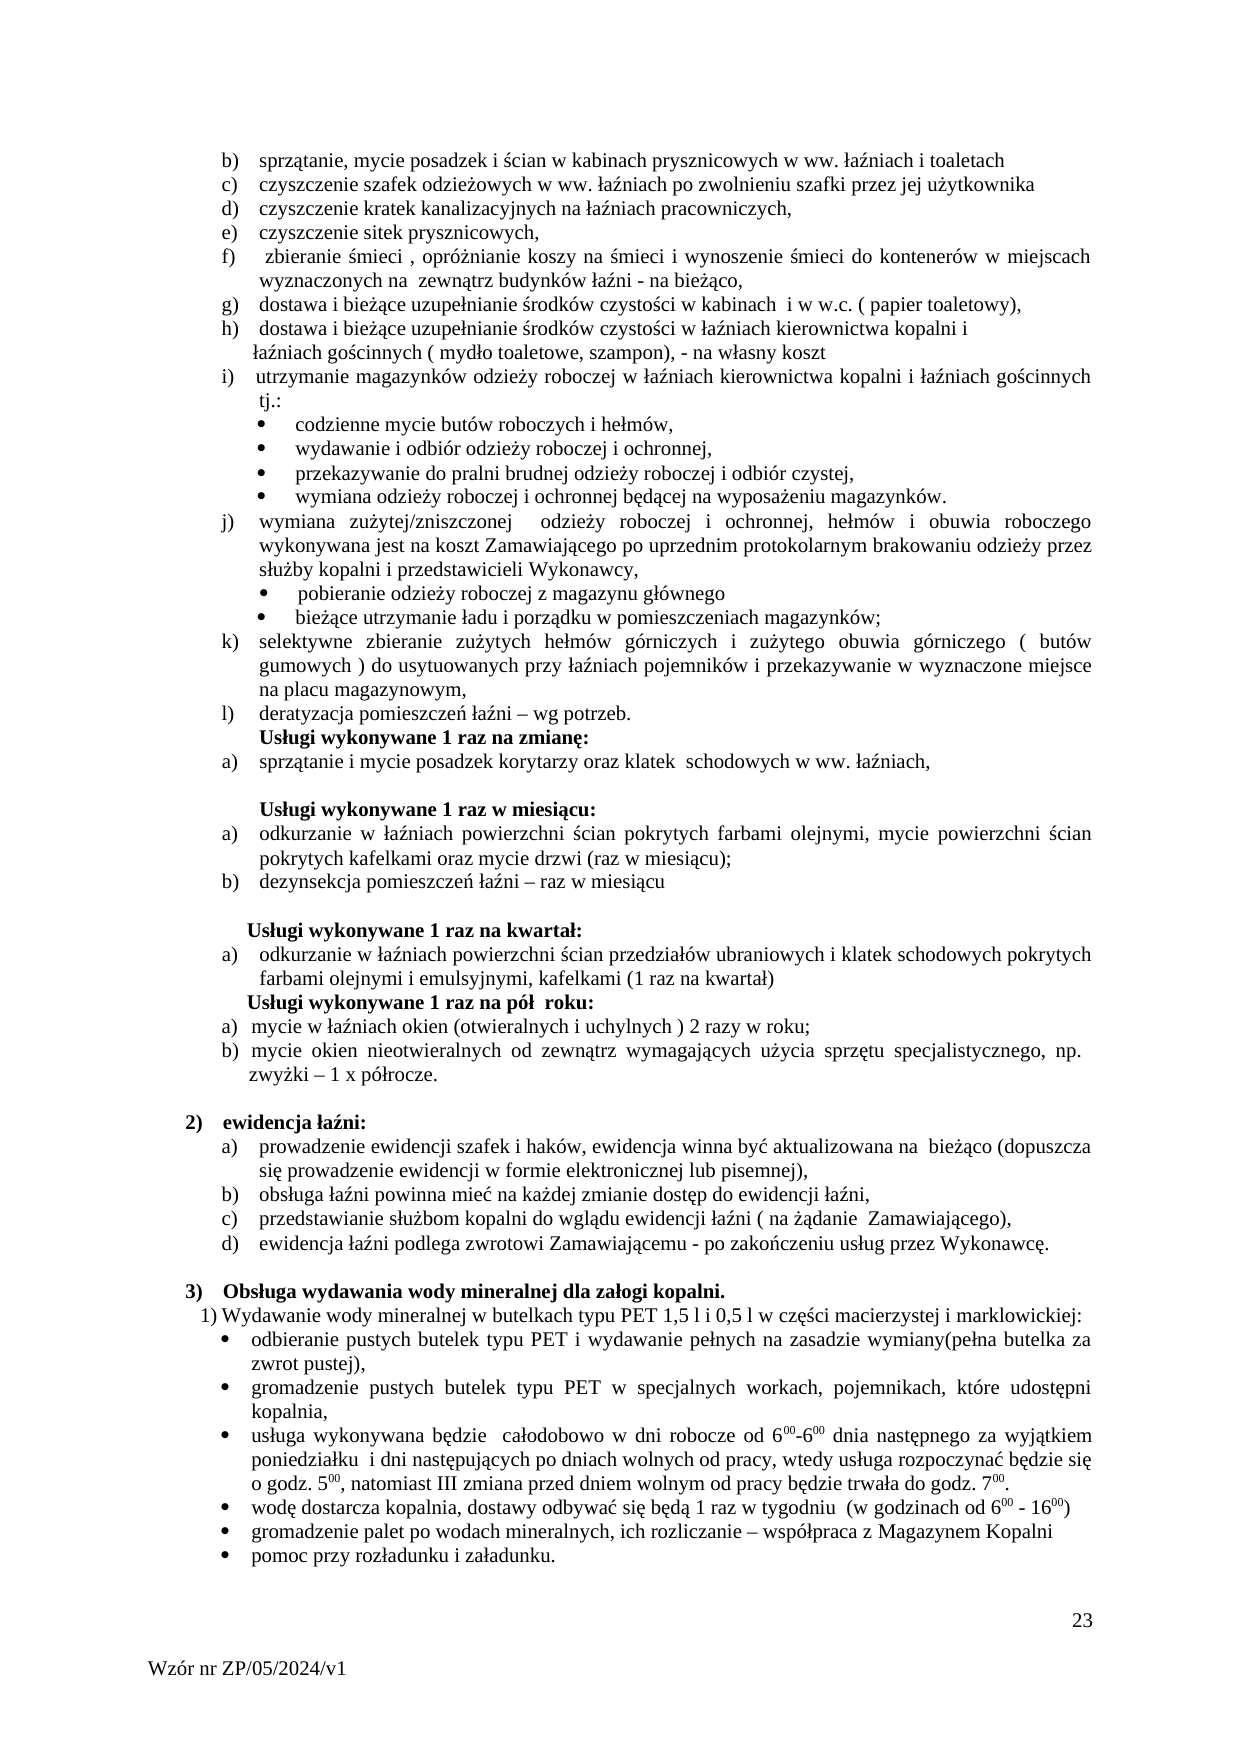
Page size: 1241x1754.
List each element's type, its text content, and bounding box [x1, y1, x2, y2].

list Obsługa wydawania wody mineralnej dla załogi kopalni. [185, 1278, 1093, 1303]
list selektywne zbieranie zużytych hełmów górniczych i zużytego obuwia górniczego ( butów gumowych ) do usytuowanych przy łaźniach pojemników i przekazywanie w wyznaczone miejsce na placu magazynowym, [221, 629, 1093, 701]
list gromadzenie palet po wodach mineralnych, ich rozliczanie – współpraca z Magazynem Kopalni [221, 1519, 1093, 1543]
list odkurzanie w łaźniach powierzchni ścian pokrytych farbami olejnymi, mycie powierzchni ścian pokrytych kafelkami oraz mycie drzwi (raz w miesiącu); [222, 821, 1093, 869]
list odkurzanie w łaźniach powierzchni ścian przedziałów ubraniowych i klatek schodowych pokrytych farbami olejnymi i emulsyjnymi, kafelkami (1 raz na kwartał) [222, 942, 1093, 990]
list codzienne mycie butów roboczych i hełmów, [258, 412, 1093, 436]
list wymiana odzieży roboczej i ochronnej będącej na wyposażeniu magazynków. [258, 484, 1093, 508]
list dostawa i bieżące uzupełnianie środków czystości w łaźniach kierownictwa kopalni i [221, 316, 1093, 340]
list czyszczenie kratek kanalizacyjnych na łaźniach pracowniczych, [221, 196, 1093, 220]
list przedstawianie służbom kopalni do wglądu ewidencji łaźni ( na żądanie Zamawiającego), [221, 1206, 1093, 1230]
list ewidencja łaźni podlega zwrotowi Zamawiającemu - po zakończeniu usług przez Wykonawcę. [221, 1230, 1093, 1254]
text Usługi wykonywane 1 raz na pół roku: [148, 990, 1093, 1014]
list utrzymanie magazynków odzieży roboczej w łaźniach kierownictwa kopalni i łaźniach gościnnych tj.: [221, 364, 1093, 412]
list czyszczenie sitek prysznicowych, [221, 220, 1093, 244]
list pobieranie odzieży roboczej z magazynu głównego [260, 581, 1093, 605]
list mycie w łaźniach okien (otwieralnych i uchylnych ) 2 razy w roku; [221, 1014, 1093, 1038]
list ewidencja łaźni: [185, 1110, 1093, 1134]
list mycie okien nieotwieralnych od zewnątrz wymagających użycia sprzętu specjalistycznego, np. zwyżki – 1 x półrocze. [221, 1038, 1093, 1086]
list prowadzenie ewidencji szafek i haków, ewidencja winna być aktualizowana na bieżąco (dopuszcza się prowadzenie ewidencji w formie elektronicznej lub pisemnej), [221, 1134, 1093, 1182]
list przekazywanie do pralni brudnej odzieży roboczej i odbiór czystej, [258, 460, 1093, 484]
list wodę dostarcza kopalnia, dostawy odbywać się będą 1 raz w tygodniu (w godzinach od 600 - 1600) [221, 1495, 1093, 1519]
list wymiana zużytej/zniszczonej odzieży roboczej i ochronnej, hełmów i obuwia roboczego wykonywana jest na koszt Zamawiającego po uprzednim protokolarnym brakowaniu odzieży przez służby kopalni i przedstawicieli Wykonawcy, [221, 508, 1093, 581]
list Wydawanie wody mineralnej w butelkach typu PET i w części macierzystej i marklowickiej: [200, 1303, 1093, 1327]
list pomoc przy rozładunku i załadunku. [221, 1543, 1093, 1567]
list dezynsekcja pomieszczeń łaźni – raz w miesiącu [222, 869, 1093, 893]
list usługa wykonywana będzie całodobowo w dni robocze od 600-600 dnia następnego za wyjątkiem poniedziałku i dni następujących po dniach wolnych od pracy, wtedy usługa rozpoczynać będzie się o godz. 500, natomiast III zmiana przed dniem wolnym od pracy będzie trwała do godz. 700. [221, 1423, 1093, 1495]
list wydawanie i odbiór odzieży roboczej i ochronnej, [258, 436, 1093, 460]
list zbieranie śmieci , opróżnianie koszy na śmieci i wynoszenie śmieci do kontenerów w miejscach wyznaczonych na zewnątrz budynków łaźni - na bieżąco, [221, 244, 1093, 292]
list obsługa łaźni powinna mieć na każdej zmianie dostęp do ewidencji łaźni, [221, 1182, 1093, 1206]
list odbieranie pustych butelek typu PET i wydawanie pełnych na zasadzie wymiany(pełna butelka za zwrot pustej), [221, 1327, 1093, 1375]
list gromadzenie pustych butelek typu PET w specjalnych workach, pojemnikach, które udostępni kopalnia, [221, 1375, 1093, 1423]
list sprzątanie i mycie posadzek korytarzy oraz klatek schodowych w ww. łaźniach, [222, 749, 1093, 773]
text Usługi wykonywane 1 raz na kwartał: [148, 918, 1093, 942]
list sprzątanie, mycie posadzek i ścian w kabinach prysznicowych w ww. łaźniach i toaletach [221, 148, 1093, 172]
list dostawa i bieżące uzupełnianie środków czystości w kabinach i w w.c. ( papier toaletowy), [221, 292, 1093, 316]
text Usługi wykonywane 1 raz na zmianę: [259, 725, 1093, 749]
text Usługi wykonywane 1 raz w miesiącu: [259, 797, 1093, 821]
list czyszczenie szafek odzieżowych w ww. łaźniach po zwolnieniu szafki przez jej użytkownika [221, 172, 1093, 196]
list bieżące utrzymanie ładu i porządku w pomieszczeniach magazynków; [258, 605, 1093, 629]
list deratyzacja pomieszczeń łaźni – wg potrzeb. [221, 701, 1093, 725]
text łaźniach gościnnych ( mydło toaletowe, szampon), - na własny koszt [221, 340, 1093, 364]
